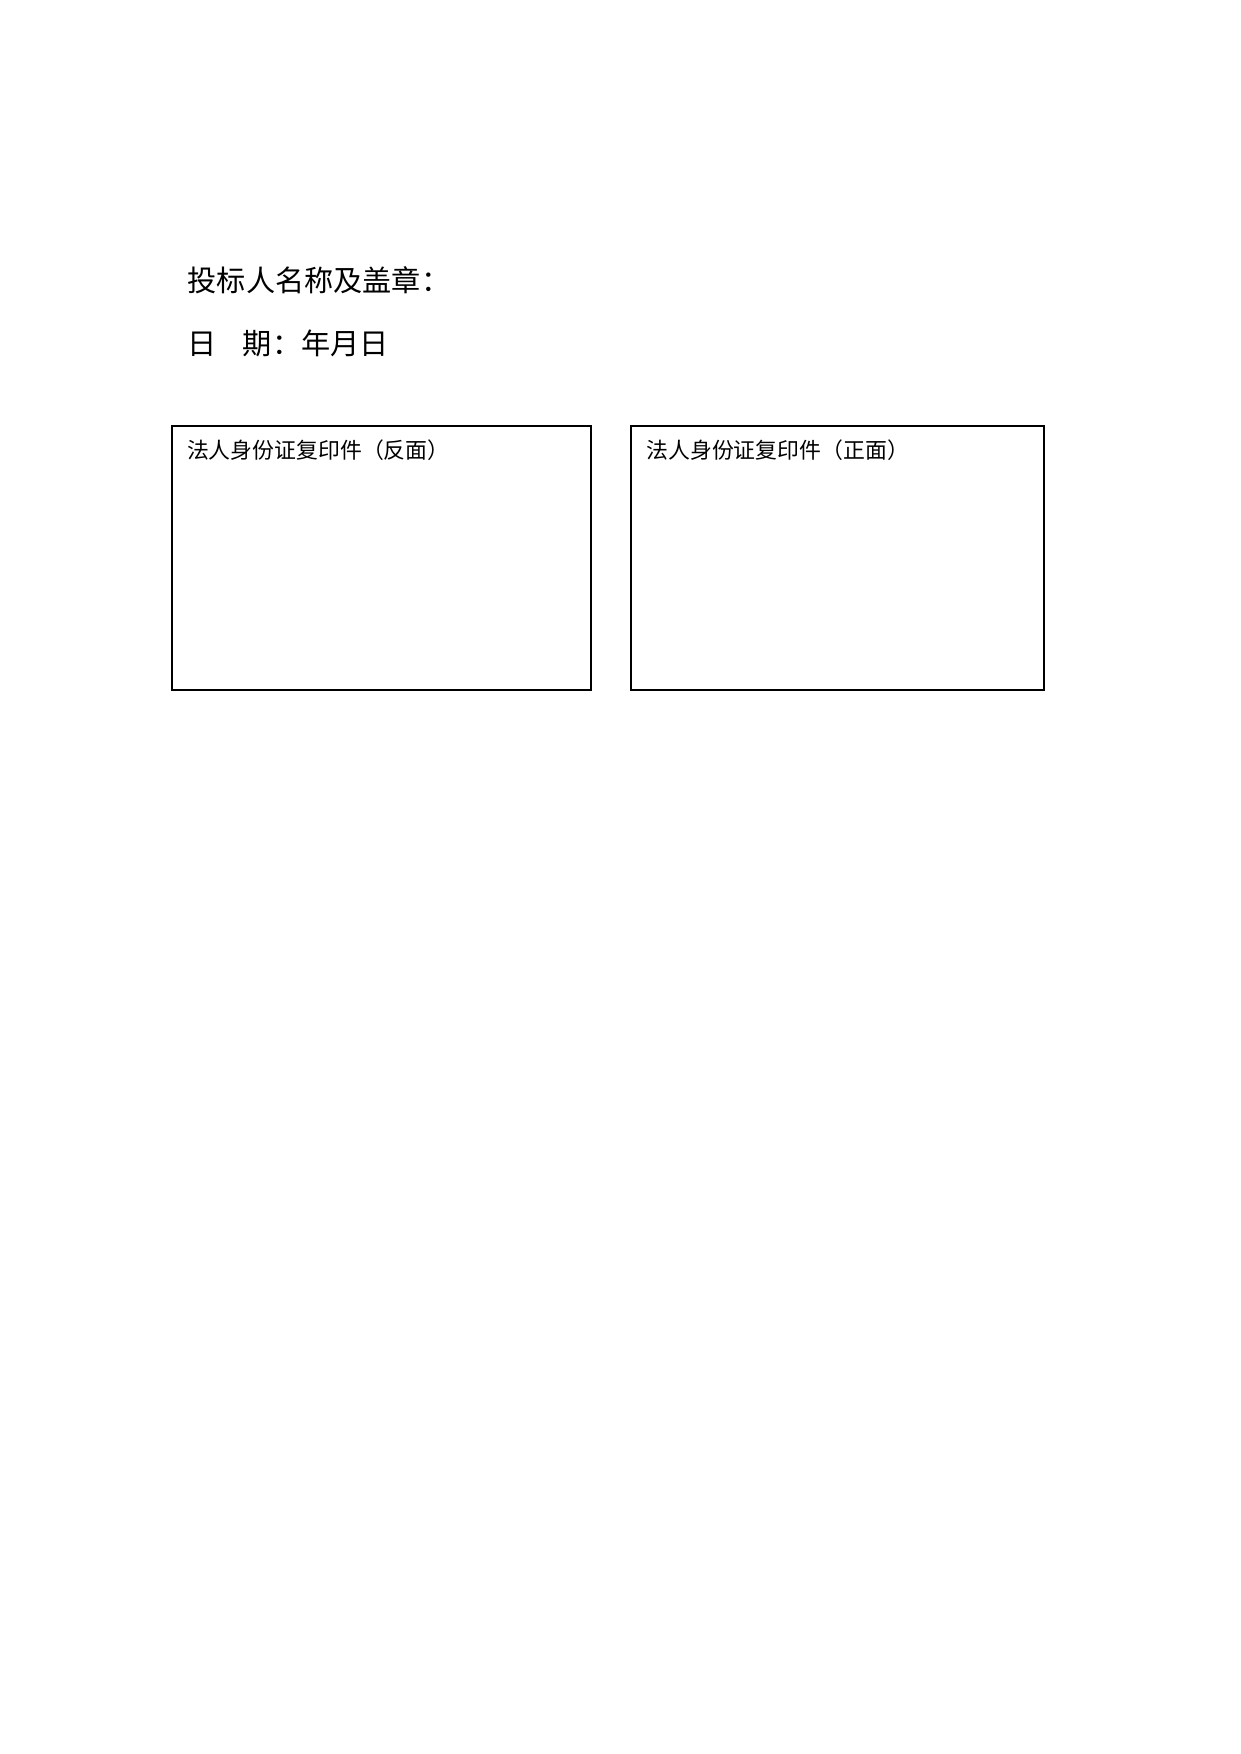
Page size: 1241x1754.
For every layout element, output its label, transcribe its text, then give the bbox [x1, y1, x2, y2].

text 投标人名称及盖章： [187, 257, 1053, 299]
text 日 期：年月日 [187, 321, 1053, 363]
